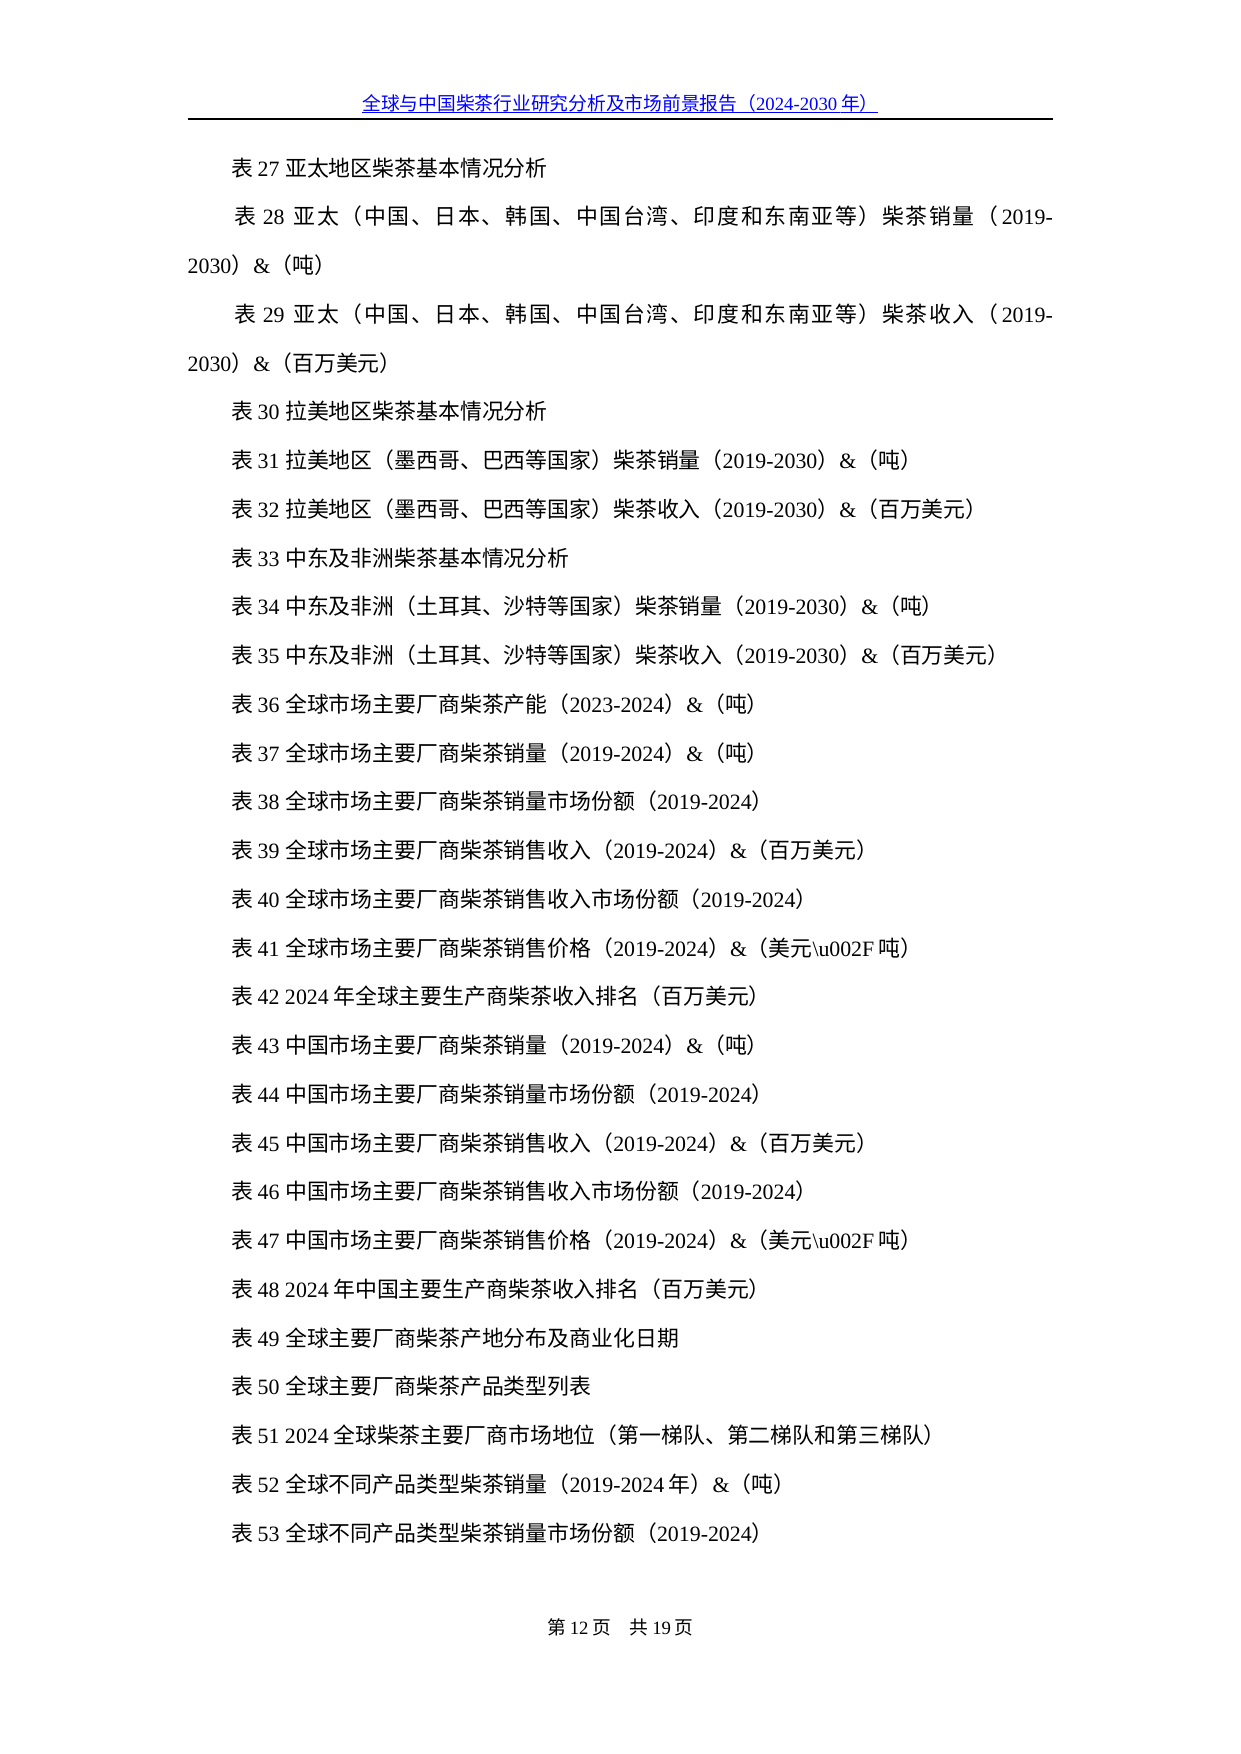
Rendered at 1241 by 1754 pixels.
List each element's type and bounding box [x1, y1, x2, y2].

text [187, 150, 1053, 1548]
